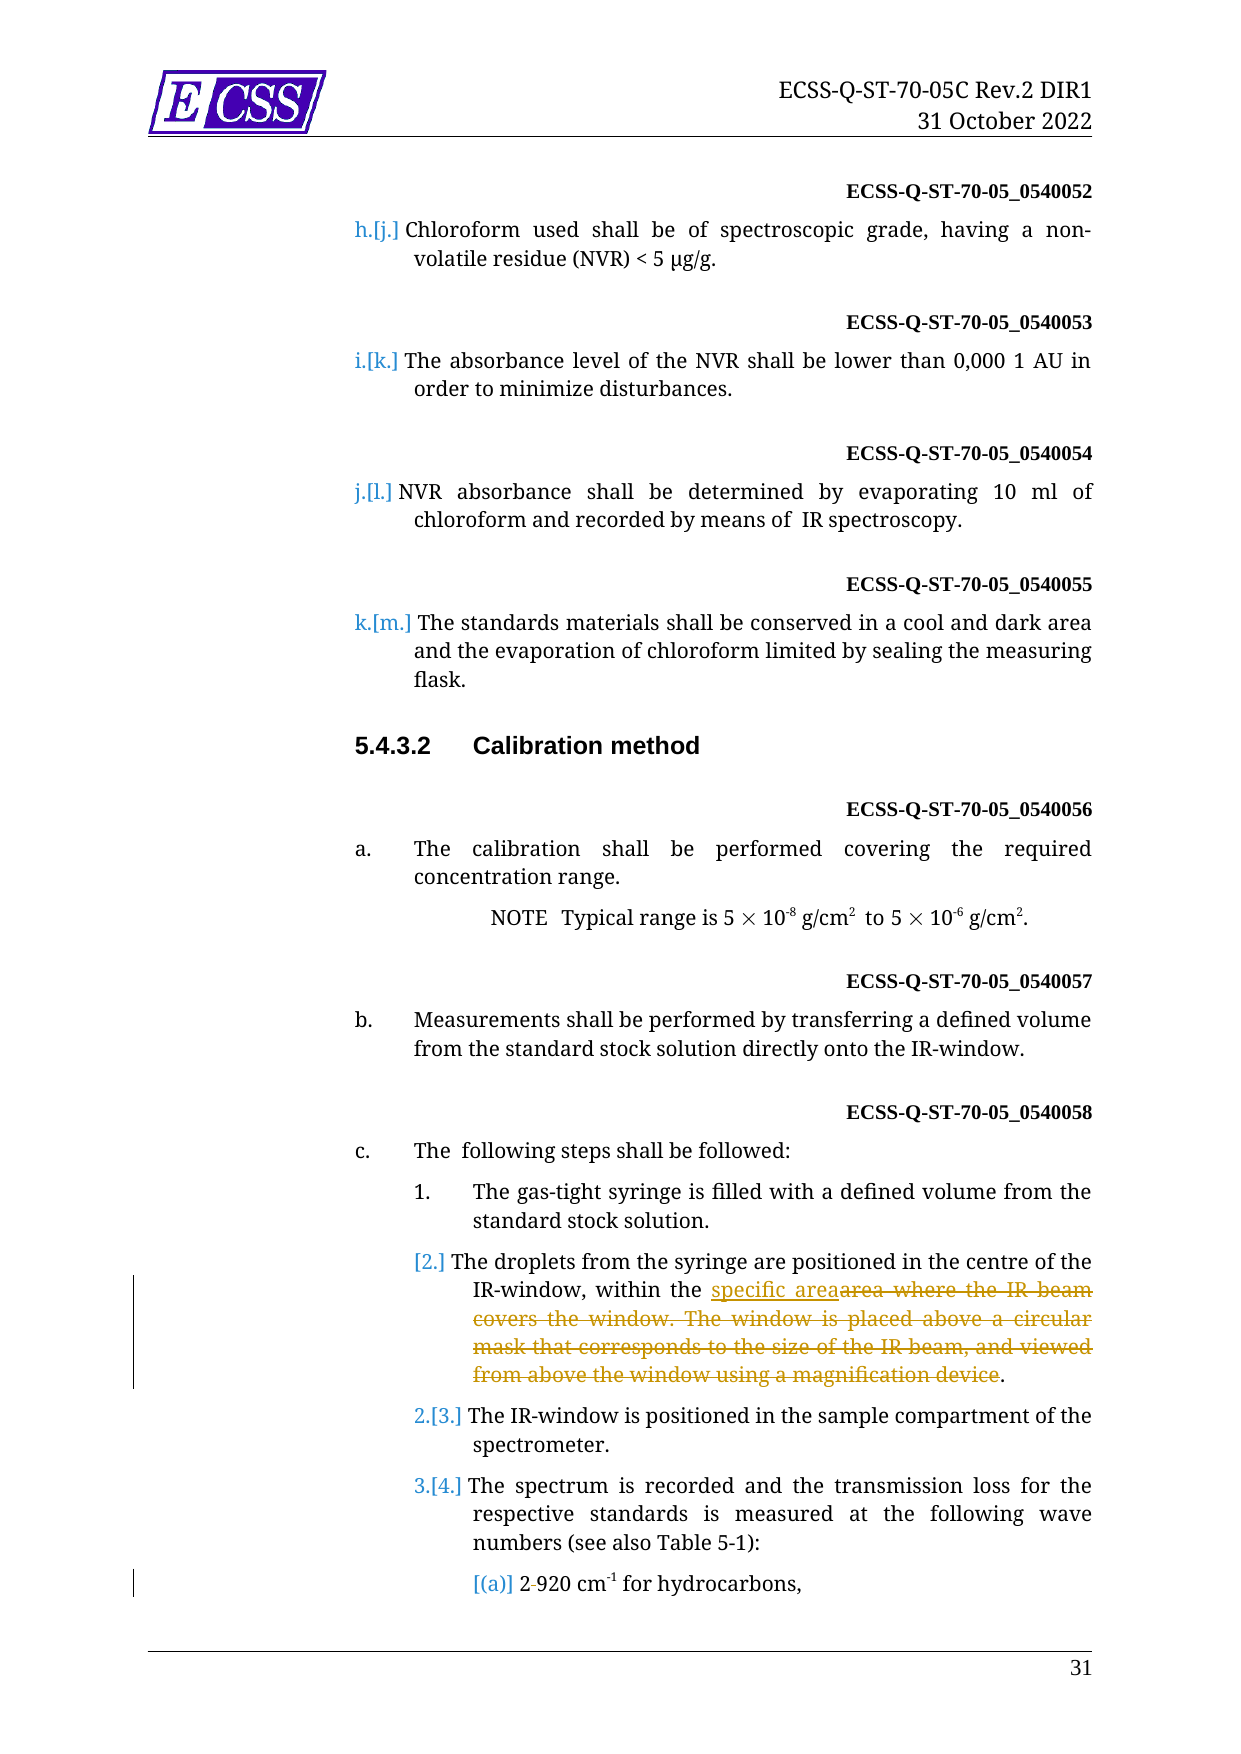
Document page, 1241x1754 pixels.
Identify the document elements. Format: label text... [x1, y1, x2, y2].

text The gas-tight syringe is filled with a defined volume from the standard stock solution. [413, 1177, 1092, 1234]
text The IR-window is positioned in the sample compartment of the spectrometer. [413, 1401, 1092, 1458]
text The standards materials shall be conserved in a cool and dark area and the evaporation of chloroform limited by sealing the measuring flask. [354, 608, 1092, 693]
text ECSS-Q-ST-70-05_0540052 [148, 179, 1092, 203]
text 2920 cm-1 for hydrocarbons, [473, 1569, 1092, 1597]
text NVR absorbance shall be determined by evaporating 10 ml of chloroform and recorded by means of IR spectroscopy. [354, 477, 1092, 534]
text ECSS-Q-ST-70-05_0540057 [148, 969, 1092, 993]
text ECSS-Q-ST-70-05_0540054 [148, 441, 1092, 464]
subtitle Calibration method [354, 731, 1092, 759]
text Measurements shall be performed by transferring a defined volume from the standard stock solution directly onto the IR-window. [354, 1006, 1092, 1062]
text The droplets from the syringe are positioned in the centre of the IR-window, within the . [413, 1247, 1092, 1389]
text Typical range is 5 10-8 g/cm2 to 5 10-6 g/cm2. [490, 903, 1033, 931]
text Chloroform used shall be of spectroscopic grade, having a non-volatile residue (NVR) < 5 µg/g. [354, 215, 1092, 272]
text ECSS-Q-ST-70-05_0540055 [148, 571, 1092, 596]
text The following steps shall be followed: [354, 1136, 1092, 1165]
picture [148, 70, 327, 134]
text The spectrum is recorded and the transmission loss for the respective standards is measured at the following wave numbers (see also Table 5-1): [413, 1471, 1092, 1556]
text ECSS-Q-ST-70-05_0540058 [148, 1100, 1092, 1124]
text The calibration shall be performed covering the required concentration range. [354, 834, 1092, 891]
text ECSS-Q-ST-70-05_0540053 [148, 309, 1092, 334]
text ECSS-Q-ST-70-05_0540056 [148, 797, 1092, 821]
text The absorbance level of the NVR shall be lower than 0,000 1 AU in order to minimize disturbances. [354, 346, 1092, 403]
